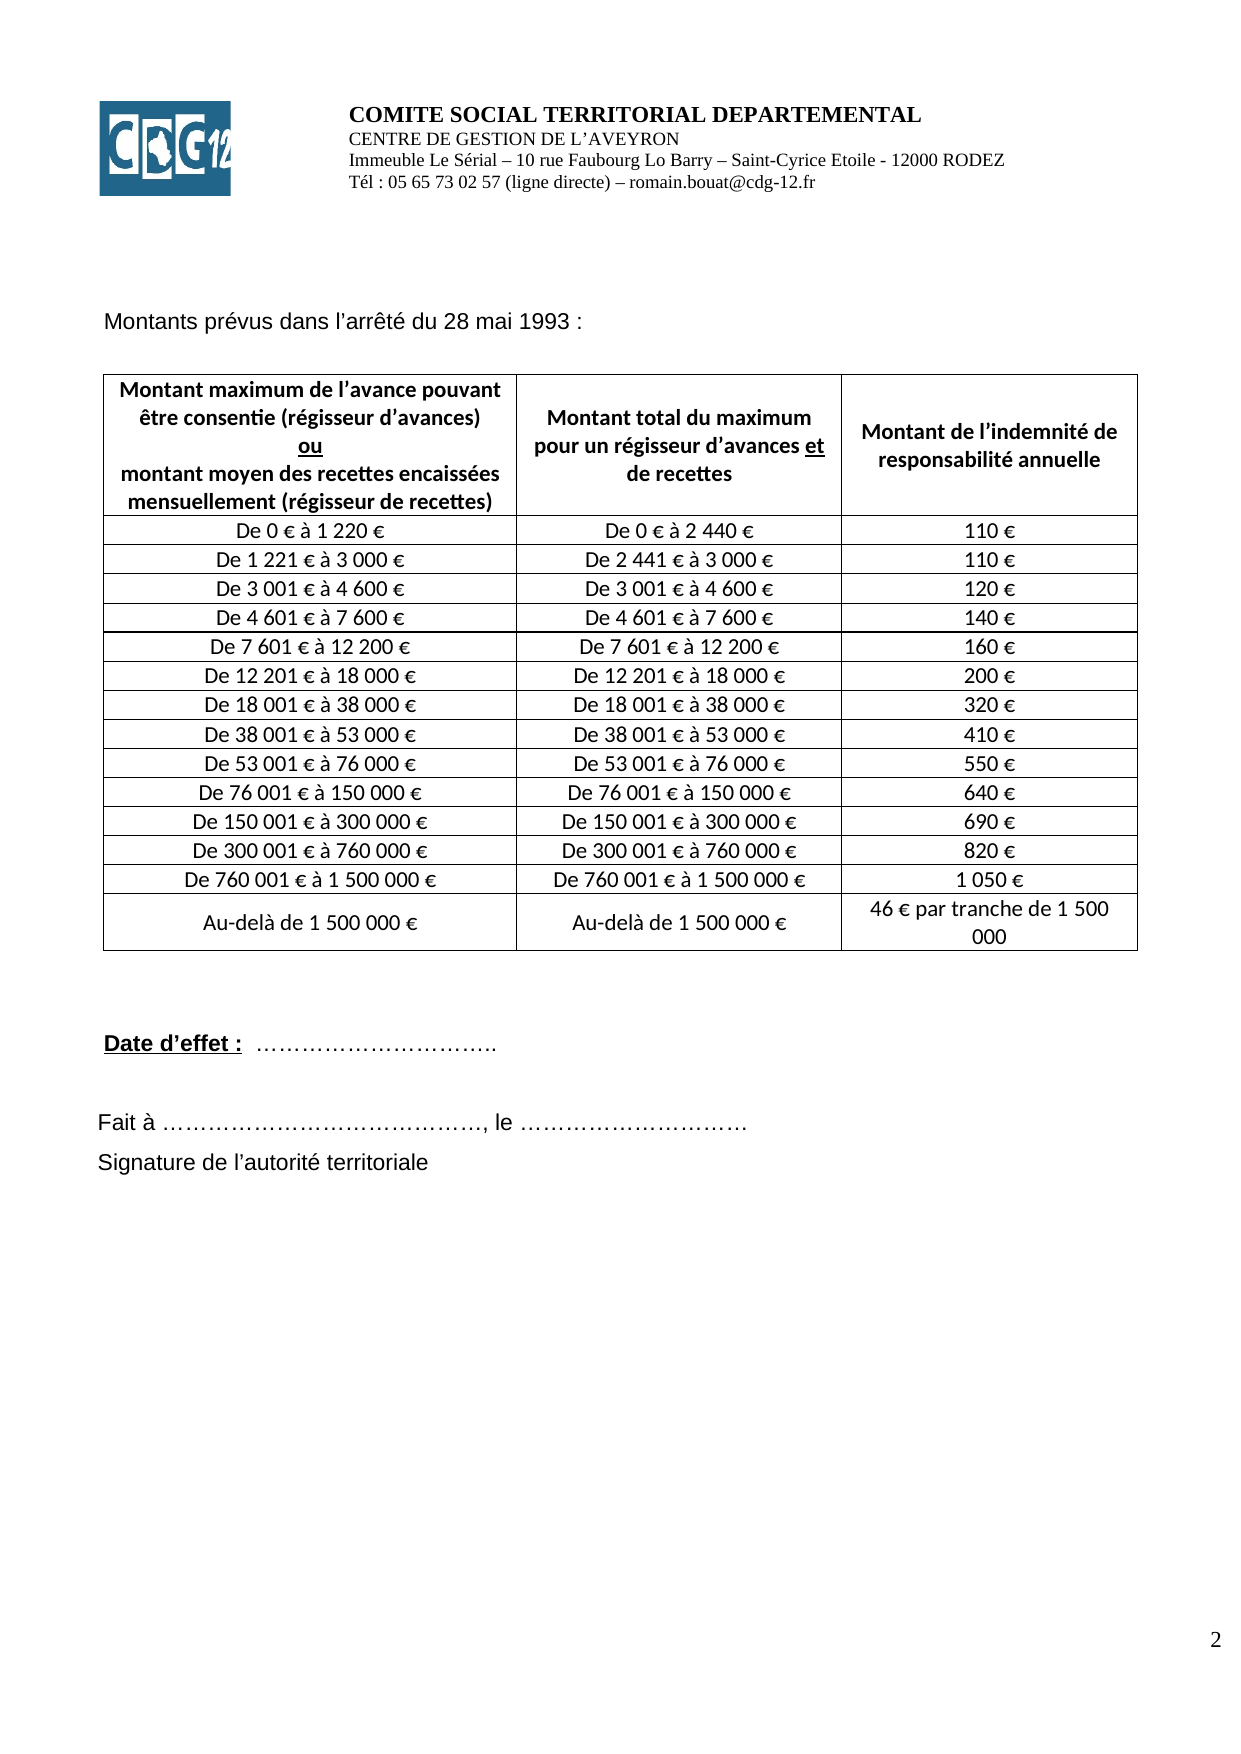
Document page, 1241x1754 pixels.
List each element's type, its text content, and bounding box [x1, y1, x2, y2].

table_cell De 4 601 € à 7 600 € [517, 604, 841, 631]
table_cell 820 € [842, 836, 1137, 864]
table_cell 140 € [842, 604, 1137, 631]
table_cell De 38 001 € à 53 000 € [517, 720, 841, 748]
table_cell 120 € [842, 574, 1137, 602]
table_cell 200 € [842, 662, 1137, 689]
table_cell De 0 € à 2 440 € [517, 516, 841, 544]
table_cell De 18 001 € à 38 000 € [517, 691, 841, 719]
picture [99, 101, 231, 196]
text Date d’effet : ………………………….. [103, 1030, 1078, 1056]
table_cell De 7 601 € à 12 200 € [517, 633, 841, 661]
table_cell De 12 201 € à 18 000 € [517, 662, 841, 689]
table_cell 640 € [842, 778, 1137, 806]
table_cell 690 € [842, 807, 1137, 835]
text Fait à ……………………………………, le ………………………… [15, 1109, 1141, 1135]
table_cell De 4 601 € à 7 600 € [104, 604, 516, 631]
table_cell 46 € par tranche de 1 500 000 [842, 894, 1137, 950]
table_cell 160 € [842, 633, 1137, 661]
table_cell De 18 001 € à 38 000 € [104, 691, 516, 719]
table_cell De 3 001 € à 4 600 € [517, 574, 841, 602]
table_cell De 76 001 € à 150 000 € [104, 778, 516, 806]
table_cell De 53 001 € à 76 000 € [517, 749, 841, 777]
table_cell De 150 001 € à 300 000 € [517, 807, 841, 835]
table_cell Au-delà de 1 500 000 € [104, 894, 516, 950]
subtitle Montants prévus dans l’arrêté du 28 mai 1993 : [103, 308, 1221, 334]
table_cell De 38 001 € à 53 000 € [104, 720, 516, 748]
table_cell De 3 001 € à 4 600 € [104, 574, 516, 602]
table_header Montant maximum de l’avance pouvant être consentie (régisseur d’avances) ou montant moyen des recettes encaissées mensuellement (régisseur de recettes) [104, 375, 516, 515]
table_cell 110 € [842, 545, 1137, 573]
table_cell De 53 001 € à 76 000 € [104, 749, 516, 777]
table_cell De 76 001 € à 150 000 € [517, 778, 841, 806]
table_cell Au-delà de 1 500 000 € [517, 894, 841, 950]
table_cell 550 € [842, 749, 1137, 777]
table_cell 110 € [842, 516, 1137, 544]
table_cell De 2 441 € à 3 000 € [517, 545, 841, 573]
table_header Montant total du maximum pour un régisseur d’avances et de recettes [517, 375, 841, 515]
table_header Montant de l’indemnité de responsabilité annuelle [842, 375, 1137, 515]
table_cell De 12 201 € à 18 000 € [104, 662, 516, 689]
table_cell De 300 001 € à 760 000 € [104, 836, 516, 864]
table_cell De 7 601 € à 12 200 € [104, 633, 516, 661]
table_cell De 0 € à 1 220 € [104, 516, 516, 544]
table_cell 1 050 € [842, 865, 1137, 893]
table_cell De 760 001 € à 1 500 000 € [104, 865, 516, 893]
table_cell 410 € [842, 720, 1137, 748]
table_cell De 150 001 € à 300 000 € [104, 807, 516, 835]
table_cell De 1 221 € à 3 000 € [104, 545, 516, 573]
table_cell 320 € [842, 691, 1137, 719]
text Signature de l’autorité territoriale [15, 1148, 1141, 1175]
table_cell De 300 001 € à 760 000 € [517, 836, 841, 864]
table_cell De 760 001 € à 1 500 000 € [517, 865, 841, 893]
